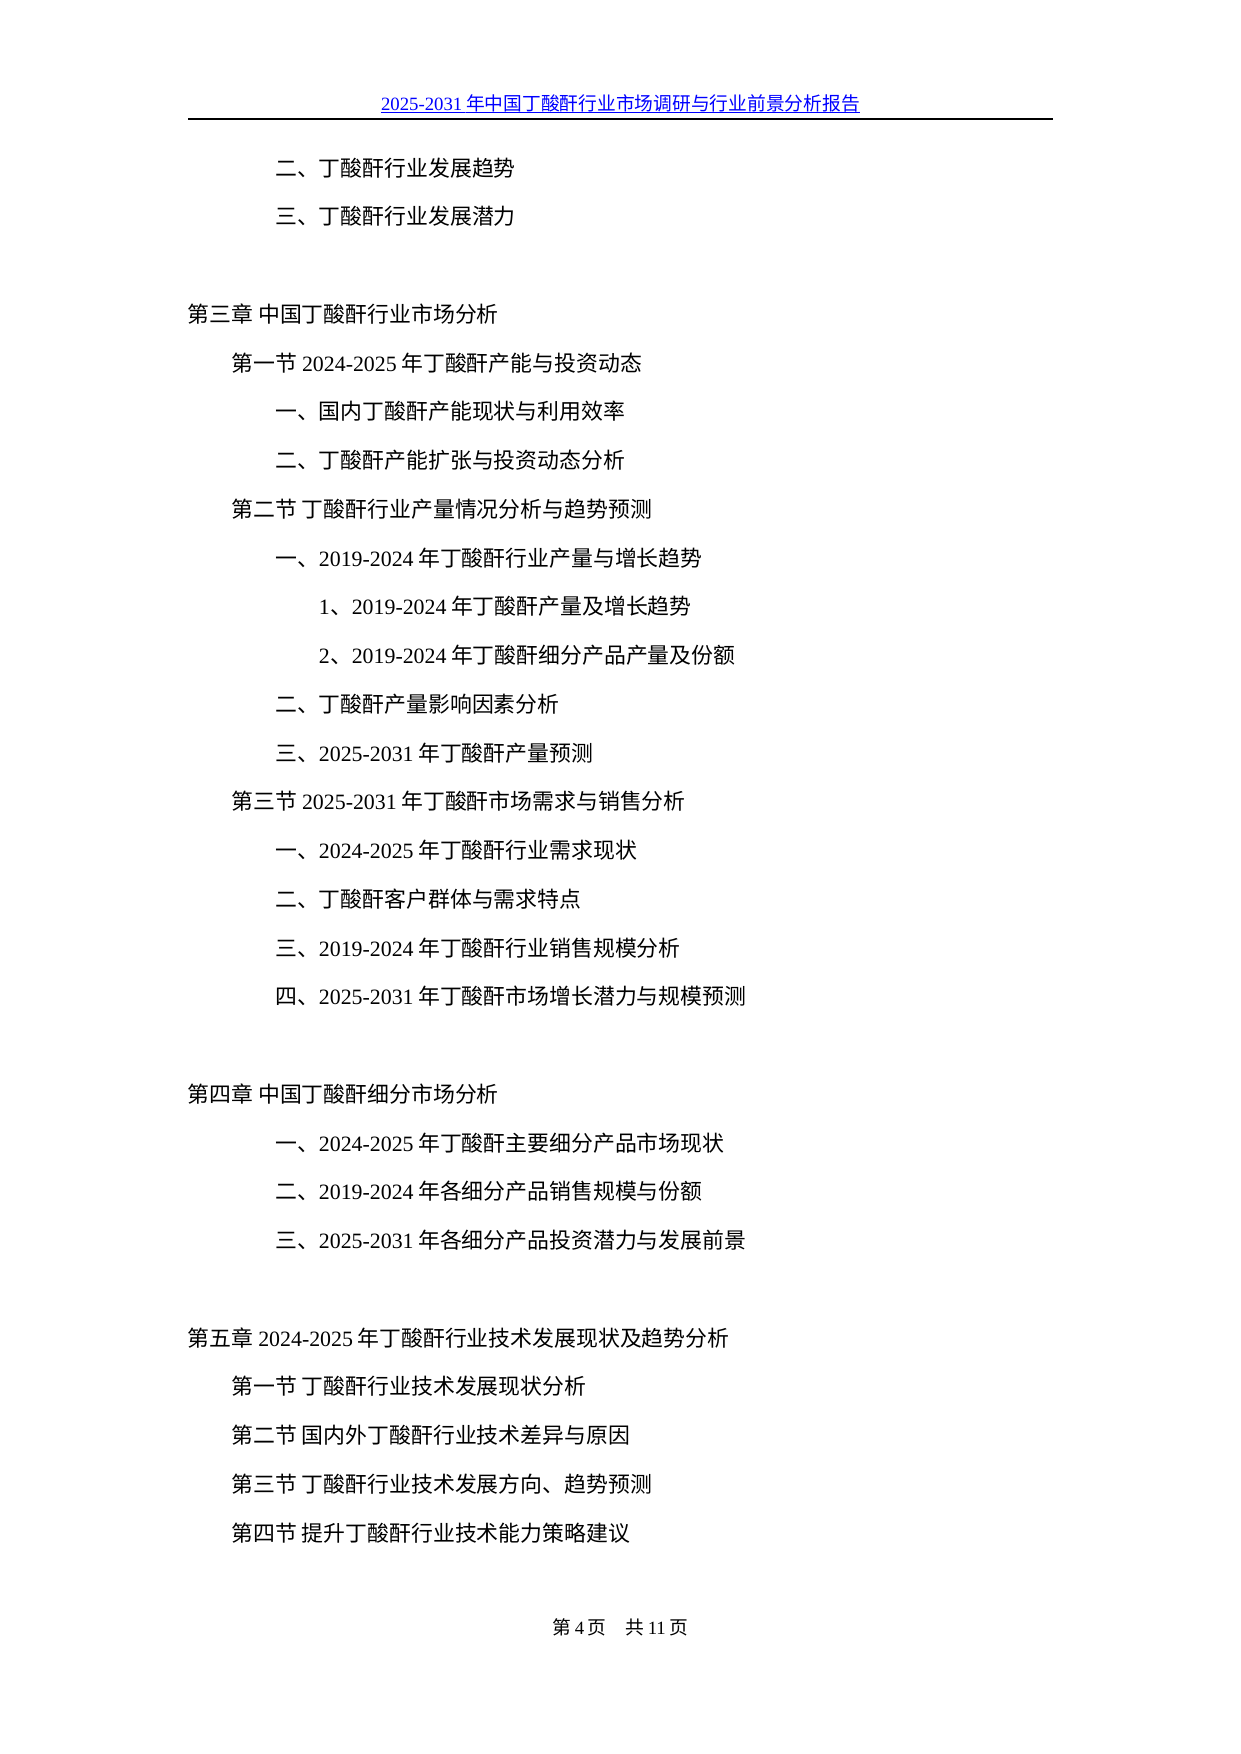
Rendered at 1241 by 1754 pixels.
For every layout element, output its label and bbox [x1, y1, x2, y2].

text [187, 150, 1053, 1548]
